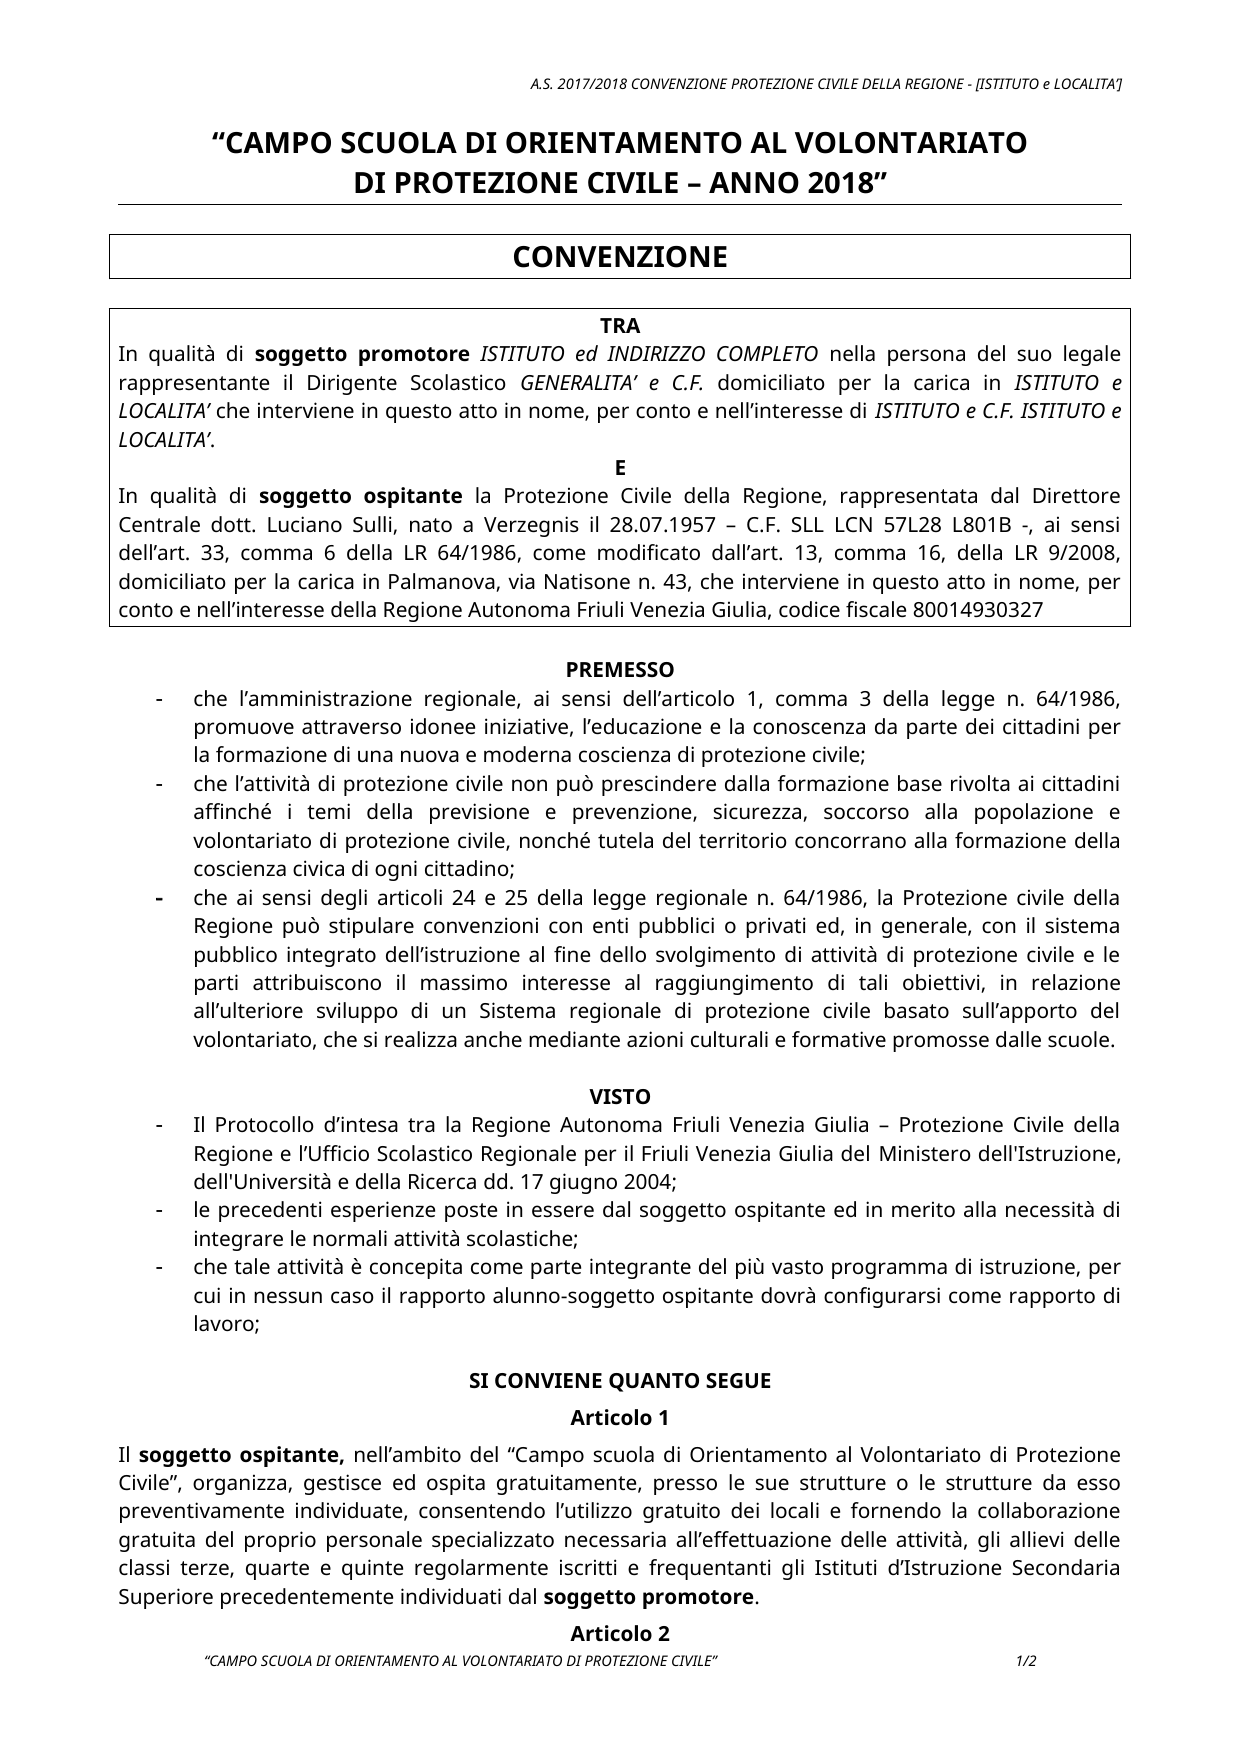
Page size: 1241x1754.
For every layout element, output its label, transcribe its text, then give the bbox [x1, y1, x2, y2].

text Il soggetto ospitante, nell’ambito del “Campo scuola di Orientamento al Volontariato di Protezione Civile”, organizza, gestisce ed ospita gratuitamente, presso le sue strutture o le strutture da esso preventivamente individuate, consentendo l’utilizzo gratuito dei locali e fornendo la collaborazione gratuita del proprio personale specializzato necessaria all’effettuazione delle attività, gli allievi delle classi terze, quarte e quinte regolarmente iscritti e frequentanti gli Istituti d’Istruzione Secondaria Superiore precedentemente individuati dal soggetto promotore. [118, 1440, 1122, 1610]
text TRA [110, 309, 1130, 339]
text DI PROTEZIONE CIVILE – ANNO 2018” [118, 162, 1122, 204]
text E [118, 453, 1122, 478]
text In qualità di soggetto promotore ISTITUTO ed INDIRIZZO COMPLETO nella persona del suo legale rappresentante il Dirigente Scolastico GENERALITA’ e C.F. domiciliato per la carica in ISTITUTO e LOCALITA’ che interviene in questo atto in nome, per conto e nell’interesse di ISTITUTO e C.F. ISTITUTO e LOCALITA’. [118, 339, 1122, 453]
list che tale attività è concepita come parte integrante del più vasto programma di istruzione, per cui in nessun caso il rapporto alunno-soggetto ospitante dovrà configurarsi come rapporto di lavoro; [156, 1252, 1122, 1338]
list che l’attività di protezione civile non può prescindere dalla formazione base rivolta ai cittadini affinché i temi della previsione e prevenzione, sicurezza, soccorso alla popolazione e volontariato di protezione civile, nonché tutela del territorio concorrano alla formazione della coscienza civica di ogni cittadino; [156, 769, 1122, 883]
text Articolo 2 [118, 1619, 1122, 1647]
list Il Protocollo d’intesa tra Friuli Venezia Giulia – Protezione Civile della Regione e l’Ufficio Scolastico Regionale per il Friuli Venezia Giulia del Ministero dell'Istruzione, dell'Università e della Ricerca dd. 17 giugno 2004; [156, 1110, 1122, 1196]
list che l’amministrazione regionale, ai sensi dell’articolo 1, comma 3 della legge n. 64/1986, promuove attraverso idonee iniziative, l’educazione e la conoscenza da parte dei cittadini per la formazione di una nuova e moderna coscienza di protezione civile; [156, 684, 1122, 769]
text PREMESSO [118, 655, 1122, 684]
list le precedenti esperienze poste in essere dal soggetto ospitante ed in merito alla necessità di integrare le normali attività scolastiche; [156, 1196, 1122, 1252]
text Articolo 1 [118, 1403, 1122, 1431]
list che ai sensi degli articoli 24 e 25 della legge regionale n. 64/1986, la Protezione civile della Regione può stipulare convenzioni con enti pubblici o privati ed, in generale, con il sistema pubblico integrato dell’istruzione al fine dello svolgimento di attività di protezione civile e le parti attribuiscono il massimo interesse al raggiungimento di tali obiettivi, in relazione all’ulteriore sviluppo di un Sistema regionale di protezione civile basato sull’apporto del volontariato, che si realizza anche mediante azioni culturali e formative promosse dalle scuole. [156, 883, 1122, 1053]
text VISTO [118, 1082, 1122, 1110]
text Si conviene quanto segue [118, 1366, 1122, 1395]
text CONVENZIONE [110, 235, 1130, 278]
text In qualità di soggetto ospitante della Regione, rappresentata dal dott. Luciano Sulli, nato a Verzegnis il 28.07.1957 – C.F. SLL LCN 57L28 L801B -, ai sensi dell’art. 33, comma 6 della LR 64/1986, come modificato dall’art. 13, comma 16, della LR 9/2008, domiciliato per la carica in Palmanova, via Natisone n. 43, che interviene in questo atto in nome, per conto e nell’interesse della Regione Autonoma Friuli Venezia Giulia, codice fiscale 80014930327 [110, 478, 1130, 626]
text “CAMPO SCUOLA DI ORIENTAMENTO AL VOLONTARIATO [118, 122, 1122, 162]
